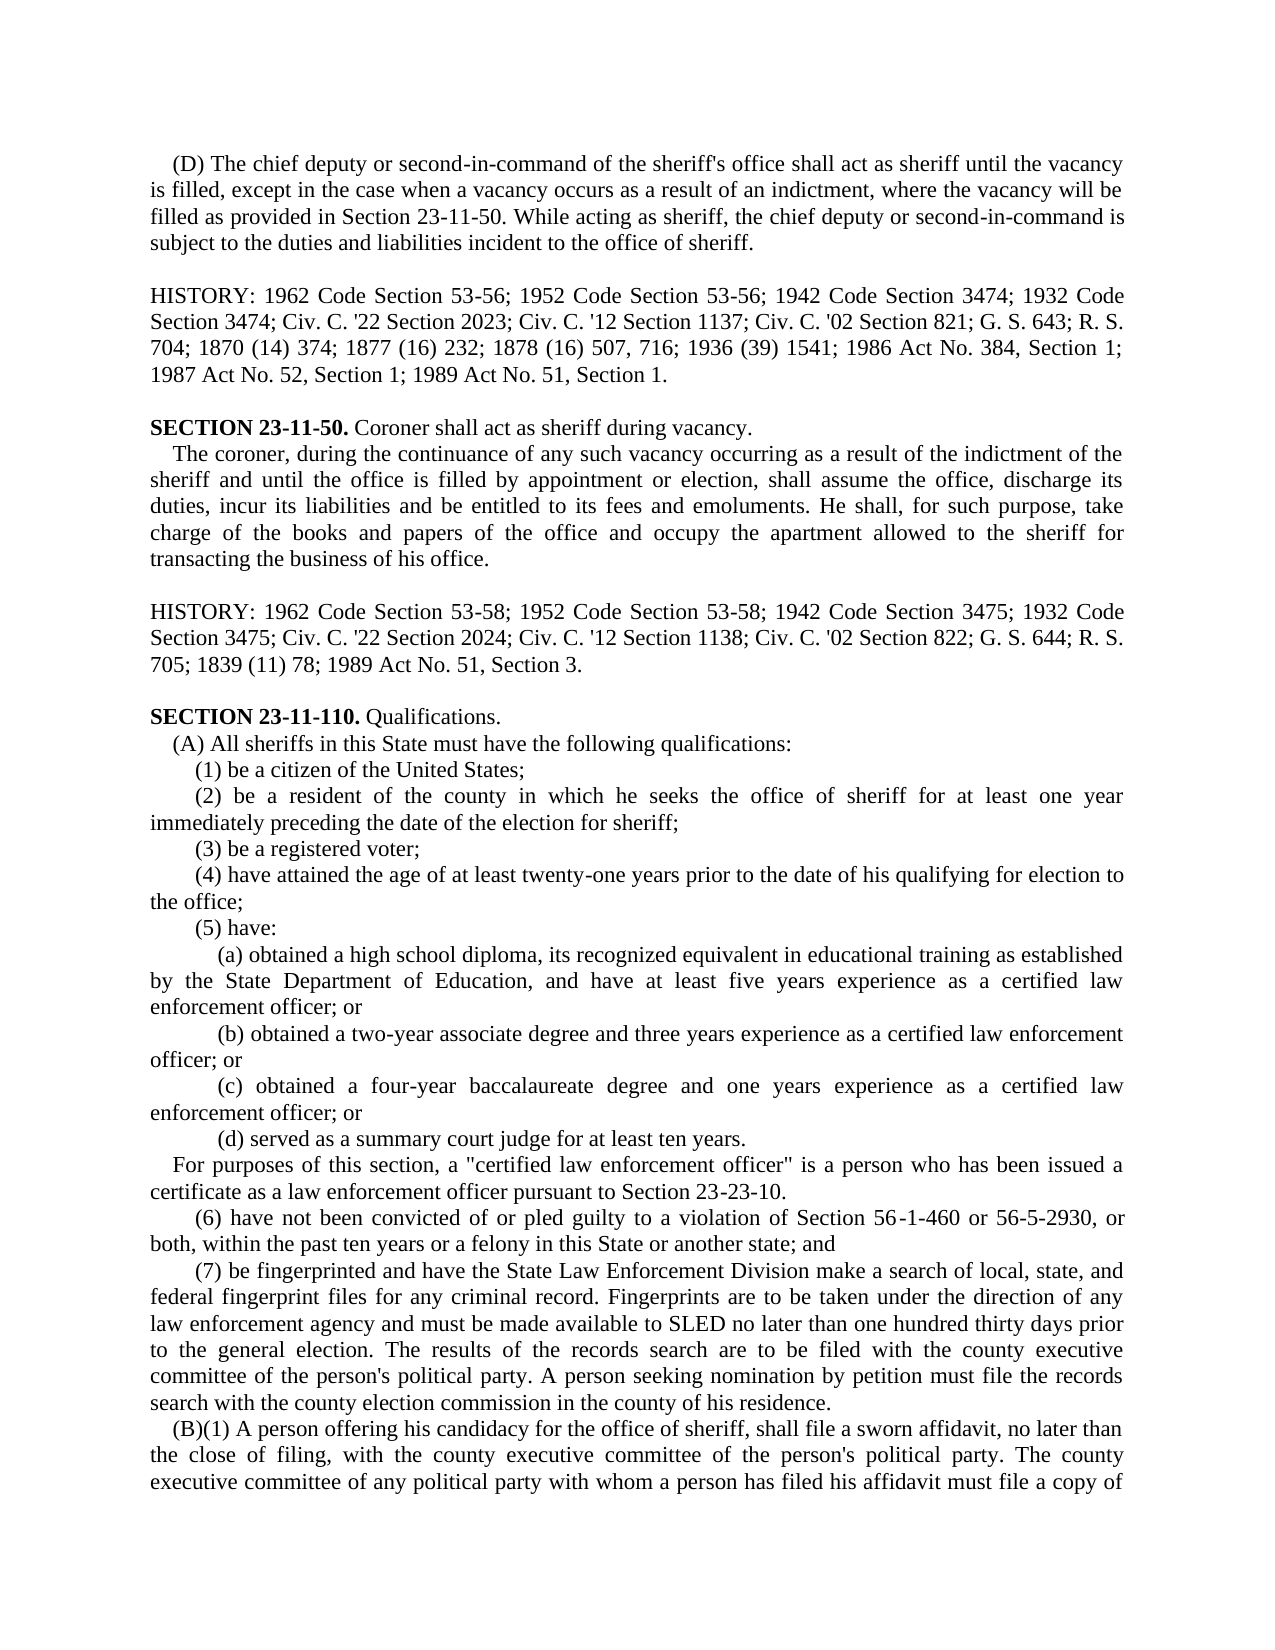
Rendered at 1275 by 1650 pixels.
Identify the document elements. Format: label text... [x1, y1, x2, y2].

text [150, 1415, 1125, 1494]
text (a) obtained a high school diploma, its recognized equivalent in educational training as established by the State Department of Education, and have at least five years experience as a certified law enforcement officer; or [150, 941, 1125, 1020]
text HISTORY: 1962 Code Section 53-58; 1952 Code Section 53-58; 1942 Code Section 3475; 1932 Code Section 3475; Civ. C. '22 Section 2024; Civ. C. '12 Section 1138; Civ. C. '02 Section 822; G. S. 644; R. S. 705; 1839 (11) 78; 1989 Act No. 51, Section 3. [150, 598, 1125, 677]
text (7) be fingerprinted and have the State Law Enforcement Division make a search of local, state, and federal fingerprint files for any criminal record. Fingerprints are to be taken under the direction of any law enforcement agency and must be made available to SLED no later than one hundred thirty days prior to the general election. The results of the records search are to be filed with the county executive committee of the person's political party. A person seeking nomination by petition must file the records search with the county election commission in the county of his residence. [150, 1257, 1125, 1415]
text (6) have not been convicted of or pled guilty to a violation of Section 56-1-460 or 56-5-2930, or both, within the past ten years or a felony in this State or another state; and [150, 1204, 1125, 1257]
text (2) be a resident of the county in which he seeks the office of sheriff for at least one year immediately preceding the date of the election for sheriff; [150, 782, 1125, 835]
text (c) obtained a four-year baccalaureate degree and one years experience as a certified law enforcement officer; or [150, 1072, 1125, 1125]
text For purposes of this section, a "certified law enforcement officer" is a person who has been issued a certificate as a law enforcement officer pursuant to Section 23-23-10. [150, 1151, 1125, 1204]
text (5) have: [150, 914, 1125, 941]
text The coroner, during the continuance of any such vacancy occurring as a result of the indictment of the sheriff and until the office is filled by appointment or election, shall assume the office, discharge its duties, incur its liabilities and be entitled to its fees and emoluments. He shall, for such purpose, take charge of the books and papers of the office and occupy the apartment allowed to the sheriff for transacting the business of his office. [150, 440, 1125, 572]
text (A) All sheriffs in this State must have the following qualifications: [150, 730, 1125, 756]
text (b) obtained a two-year associate degree and three years experience as a certified law enforcement officer; or [150, 1020, 1125, 1072]
text (1) be a citizen of the United States; [150, 756, 1125, 782]
text HISTORY: 1962 Code Section 53-56; 1952 Code Section 53-56; 1942 Code Section 3474; 1932 Code Section 3474; Civ. C. '22 Section 2023; Civ. C. '12 Section 1137; Civ. C. '02 Section 821; G. S. 643; R. S. 704; 1870 (14) 374; 1877 (16) 232; 1878 (16) 507, 716; 1936 (39) 1541; 1986 Act No. 384, Section 1; 1987 Act No. 52, Section 1; 1989 Act No. 51, Section 1. [150, 282, 1125, 387]
text SECTION 23-11-50. Coroner shall act as sheriff during vacancy. [150, 413, 1125, 440]
text (d) served as a summary court judge for at least ten years. [150, 1125, 1125, 1151]
text SECTION 23-11-110. Qualifications. [150, 703, 1125, 730]
text (3) be a registered voter; [150, 835, 1125, 862]
text (D) The chief deputy or second-in-command of the sheriff's office shall act as sheriff until the vacancy is filled, except in the case when a vacancy occurs as a result of an indictment, where the vacancy will be filled as provided in Section 23-11-50. While acting as sheriff, the chief deputy or second-in-command is subject to the duties and liabilities incident to the office of sheriff. [150, 150, 1125, 255]
text (4) have attained the age of at least twenty-one years prior to the date of his qualifying for election to the office; [150, 862, 1125, 914]
